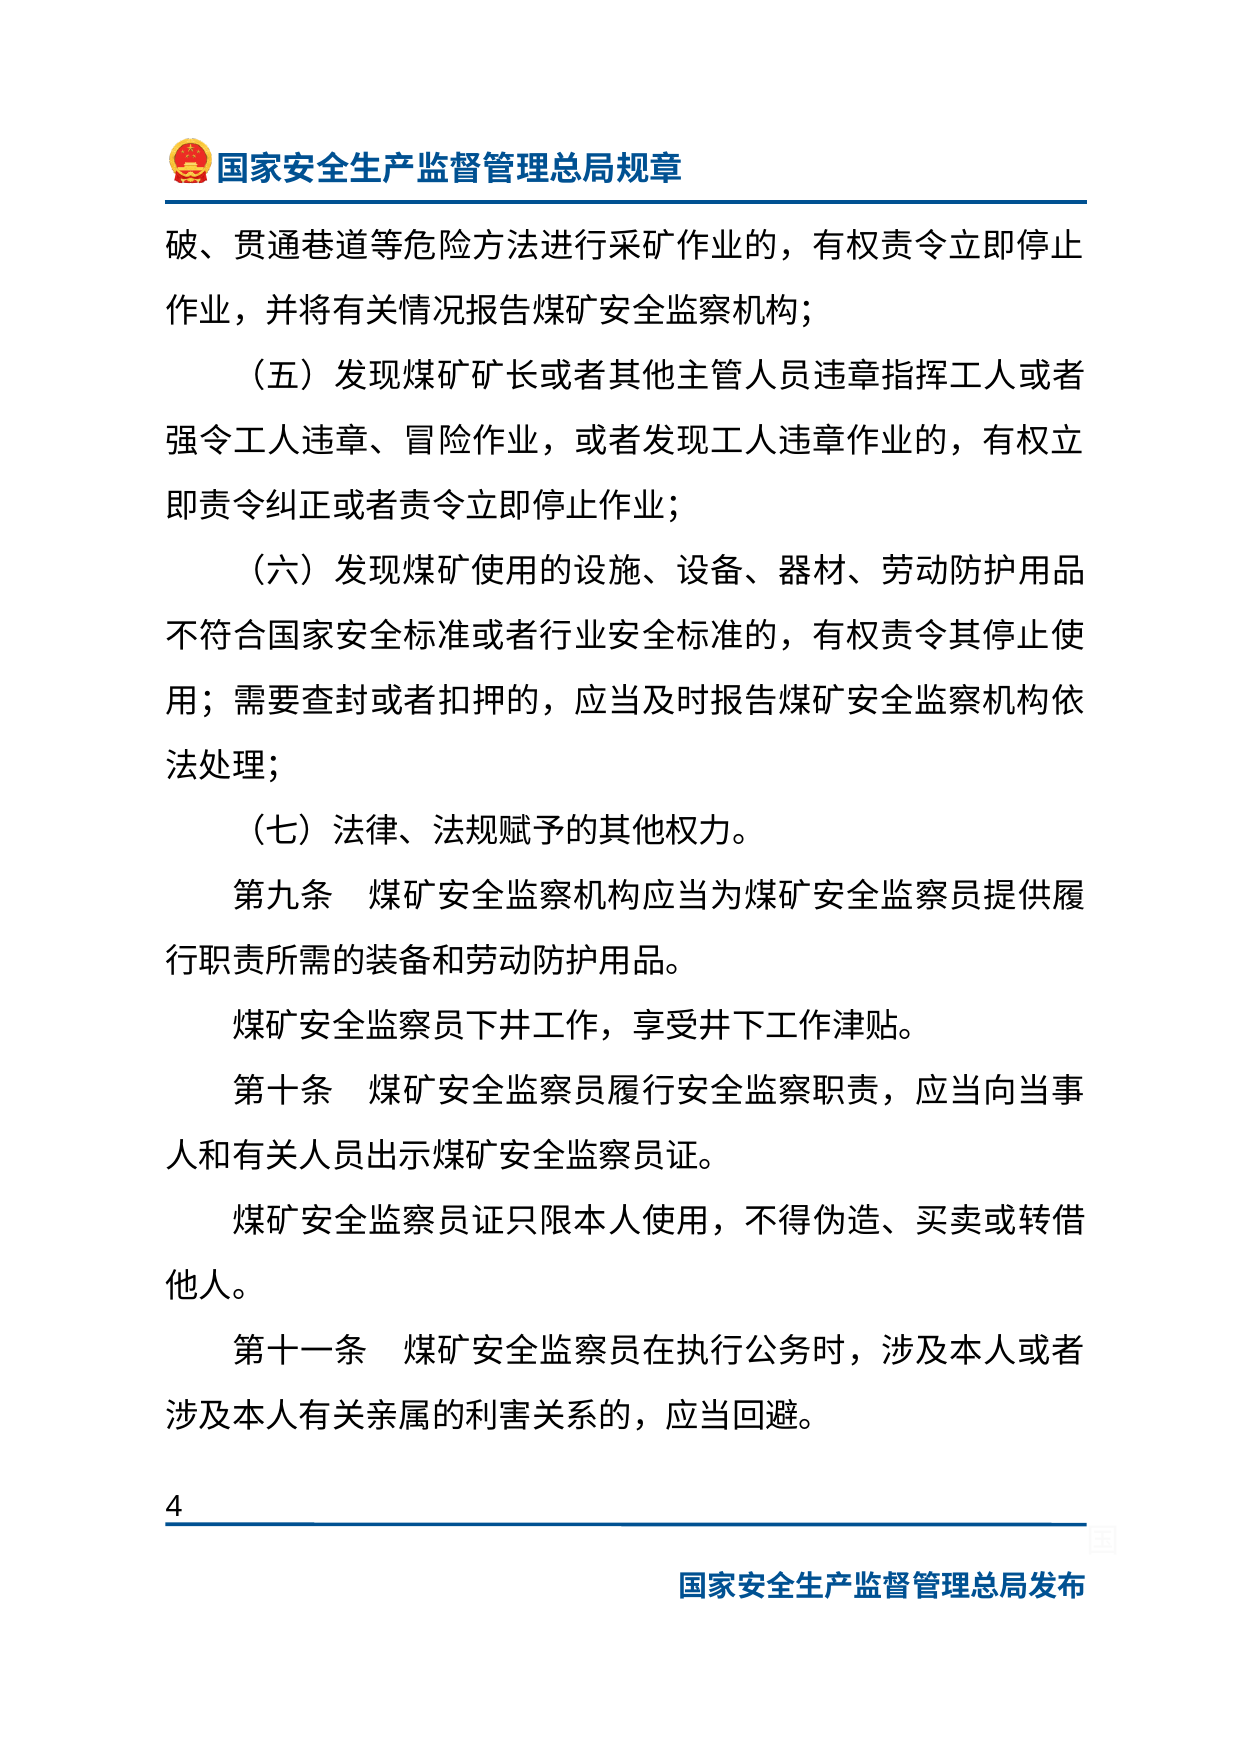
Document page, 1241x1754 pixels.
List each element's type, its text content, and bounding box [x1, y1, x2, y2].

text 煤矿安全监察员证只限本人使用，不得伪造、买卖或转借他人。 [165, 1186, 1087, 1316]
text （六）发现煤矿使用的设施、设备、器材、劳动防护用品不符合国家安全标准或者行业安全标准的，有权责令其停止使用；需要查封或者扣押的，应当及时报告煤矿安全监察机构依法处理； [165, 536, 1087, 796]
text 第十条 煤矿安全监察员履行安全监察职责，应当向当事人和有关人员出示煤矿安全监察员证。 [165, 1056, 1087, 1186]
picture [165, 136, 216, 187]
text （五）发现煤矿矿长或者其他主管人员违章指挥工人或者强令工人违章、冒险作业，或者发现工人违章作业的，有权立即责令纠正或者责令立即停止作业； [165, 341, 1087, 536]
text （四）发现煤矿作业场所的瓦斯、粉尘或者其他有毒有害气体的浓度超过国家安全标准或者行业安全标准的，煤矿擅自开采保安煤柱的，或者采用危及相邻煤矿生产安全的决水、爆破、贯通巷道等危险方法进行采矿作业的，有权责令立即停止作业，并将有关情况报告煤矿安全监察机构； [165, 211, 1087, 341]
text （七）法律、法规赋予的其他权力。 [165, 796, 1087, 861]
text 煤矿安全监察员下井工作，享受井下工作津贴。 [165, 991, 1087, 1056]
text 第九条 煤矿安全监察机构应当为煤矿安全监察员提供履行职责所需的装备和劳动防护用品。 [165, 861, 1087, 991]
text 第十一条 煤矿安全监察员在执行公务时，涉及本人或者涉及本人有关亲属的利害关系的，应当回避。 [165, 1316, 1087, 1446]
